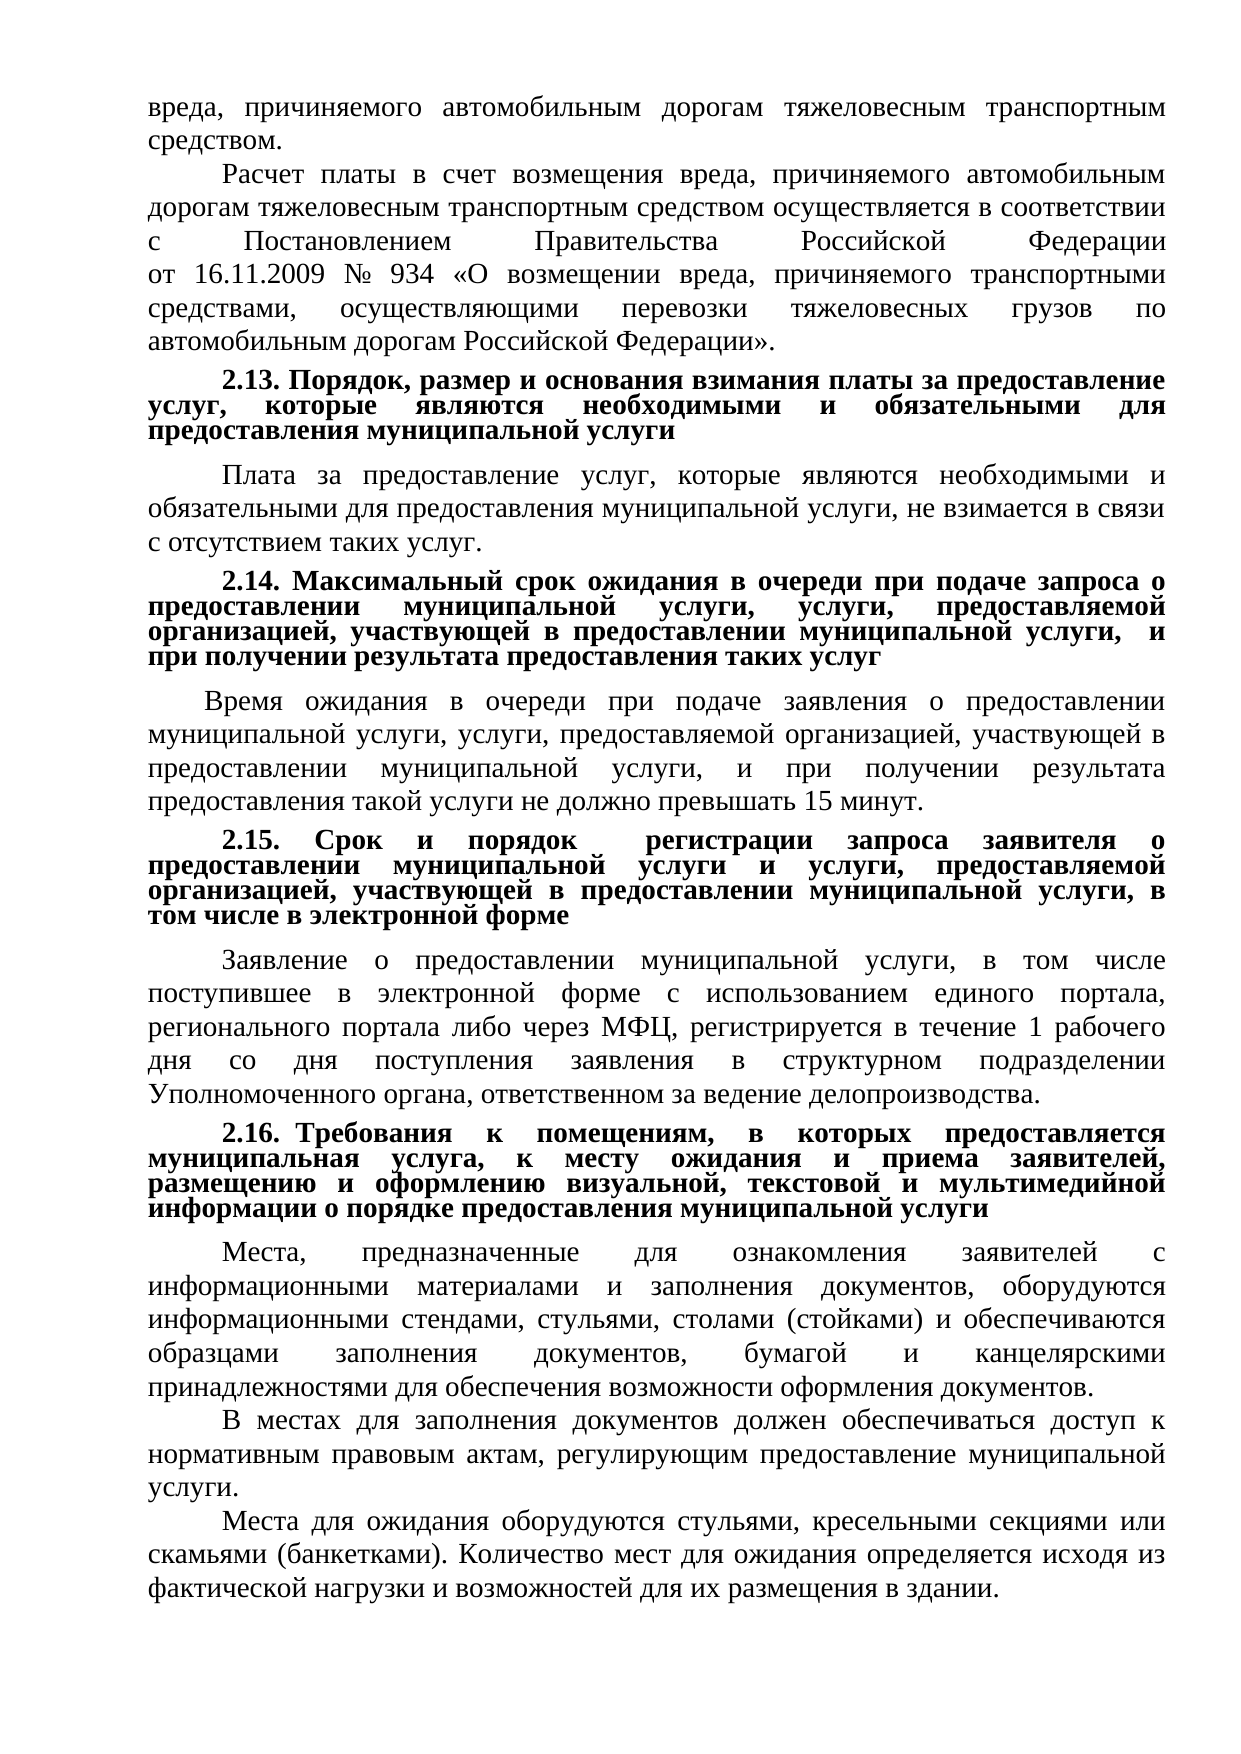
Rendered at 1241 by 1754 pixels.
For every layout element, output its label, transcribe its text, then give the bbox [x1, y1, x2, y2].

text 2.13. Порядок, размер и основания взимания платы за предоставление услуг, которые являются необходимыми и обязательными для предоставления муниципальной услуги [148, 369, 1167, 444]
text 2.16. Требования к помещениям, в которых предоставляется муниципальная услуга, к месту ожидания и приема заявителей, размещению и оформлению визуальной, текстовой и мультимедийной информации о порядке предоставления муниципальной услуги [148, 1122, 1167, 1222]
text Плата за предоставление услуг, которые являются необходимыми и обязательными для предоставления муниципальной услуги, не взимается в связи с отсутствием таких услуг. [148, 457, 1167, 558]
text Заявление о предоставлении муниципальной услуги, в том числе поступившее в электронной форме с использованием единого портала, регионального портала либо через МФЦ, регистрируется в течение 1 рабочего дня со дня поступления заявления в структурном подразделении Уполномоченного органа, ответственном за ведение делопроизводства. [148, 942, 1167, 1109]
text В местах для заполнения документов должен обеспечиваться доступ к нормативным правовым актам, регулирующим предоставление муниципальной услуги. [148, 1402, 1167, 1503]
text 2.15. Срок и порядок регистрации запроса заявителя о предоставлении муниципальной услуги и услуги, предоставляемой организацией, участвующей в предоставлении муниципальной услуги, в том числе в электронной форме [148, 829, 1167, 929]
text Время ожидания в очереди при подаче заявления о предоставлении муниципальной услуги, услуги, предоставляемой организацией, участвующей в предоставлении муниципальной услуги, и при получении результата предоставления такой услуги не должно превышать 15 минут. [148, 683, 1167, 817]
text Места для ожидания оборудуются стульями, кресельными секциями или скамьями (банкетками). Количество мест для ожидания определяется исходя из фактической нагрузки и возможностей для их размещения в здании. [148, 1503, 1167, 1603]
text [148, 89, 1167, 156]
text Расчет платы в счет возмещения вреда, причиняемого автомобильным дорогам тяжеловесным транспортным средством осуществляется в соответствии с Постановлением Правительства Российской Федерации от 16.11.2009 № 934 «О возмещении вреда, причиняемого транспортными средствами, осуществляющими перевозки тяжеловесных грузов по автомобильным дорогам Российской Федерации». [148, 156, 1167, 357]
text 2.14. Максимальный срок ожидания в очереди при подаче запроса о предоставлении муниципальной услуги, услуги, предоставляемой организацией, участвующей в предоставлении муниципальной услуги, и при получении результата предоставления таких услуг [148, 570, 1167, 670]
text Места, предназначенные для ознакомления заявителей с информационными материалами и заполнения документов, оборудуются информационными стендами, стульями, столами (стойками) и обеспечиваются образцами заполнения документов, бумагой и канцелярскими принадлежностями для обеспечения возможности оформления документов. [148, 1234, 1167, 1402]
